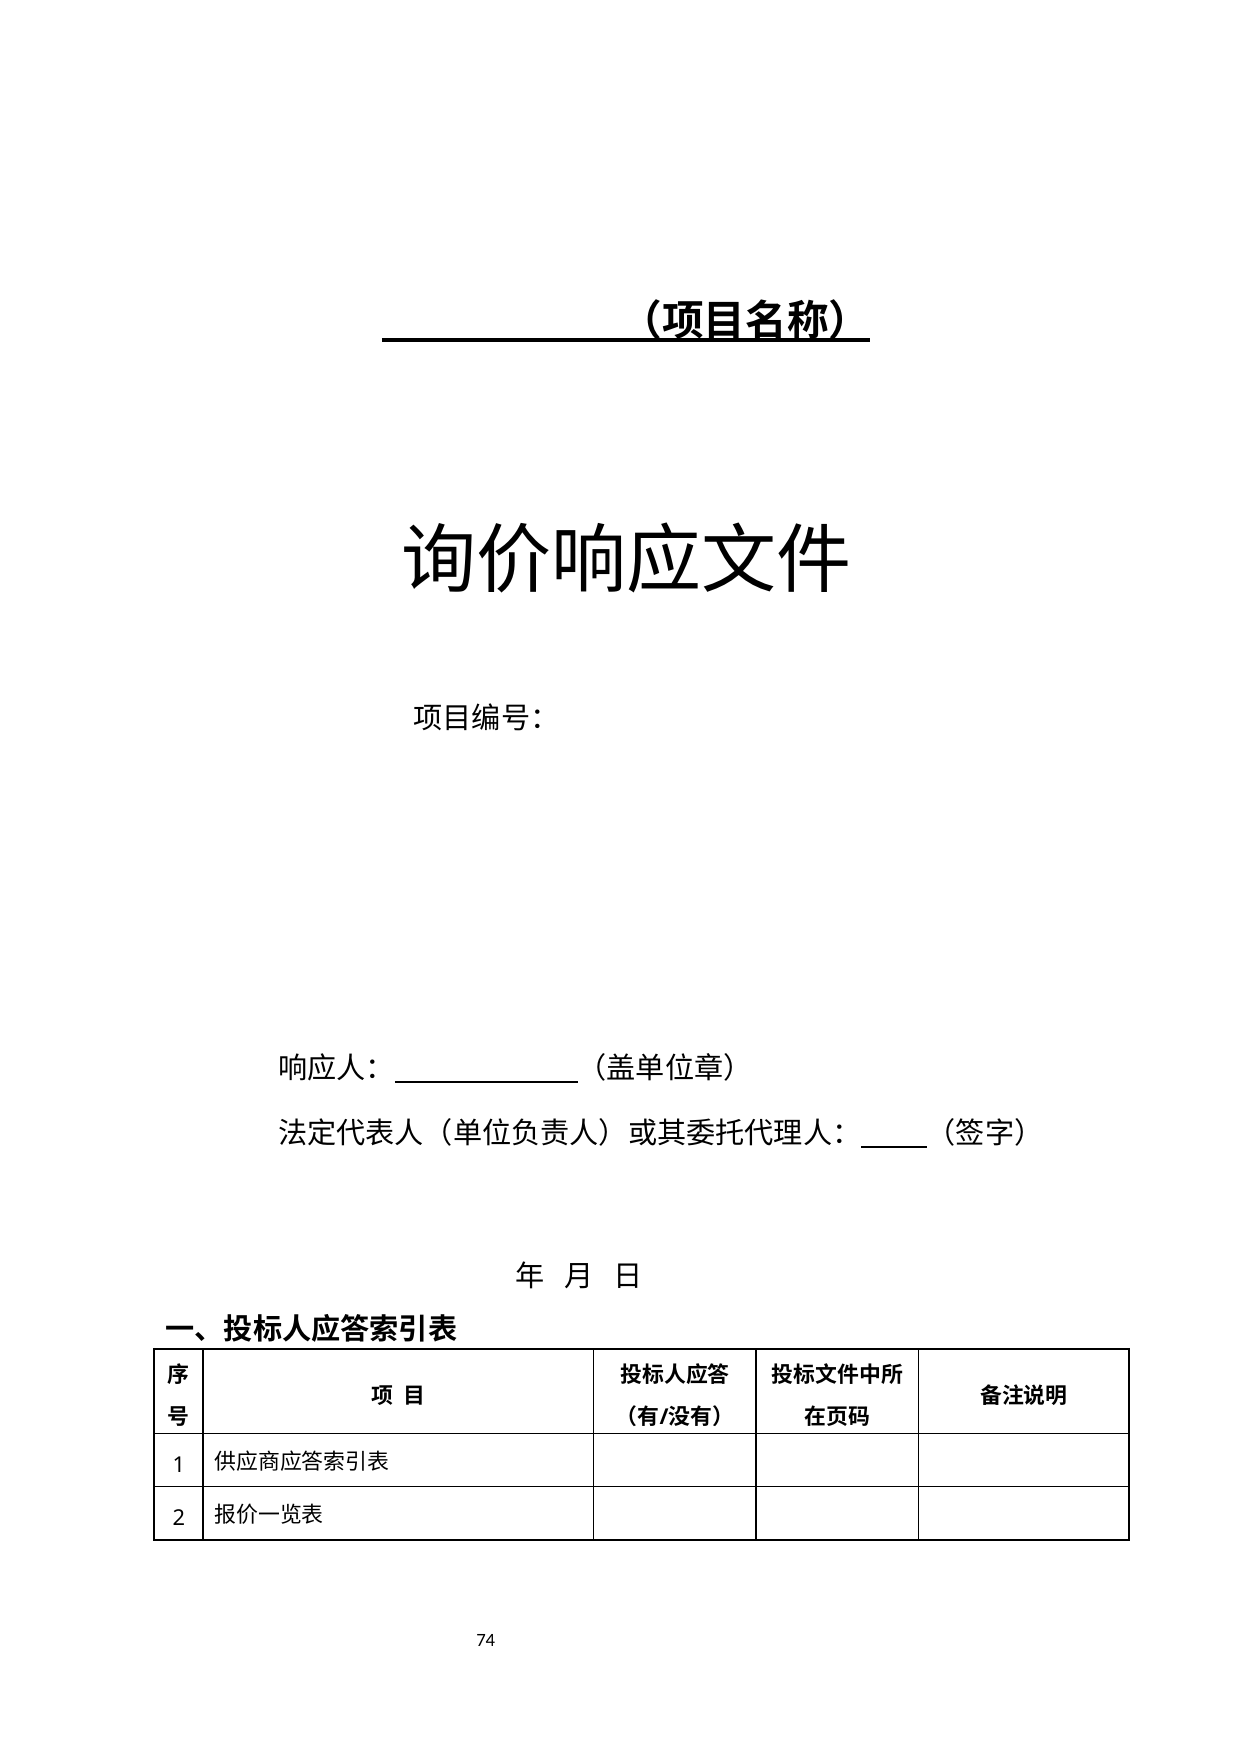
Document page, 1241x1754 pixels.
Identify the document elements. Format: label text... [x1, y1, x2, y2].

table_cell 报价一览表 [204, 1487, 593, 1539]
table_cell 1 [155, 1434, 202, 1486]
table_cell [757, 1434, 918, 1486]
table_cell [757, 1487, 918, 1539]
table_cell [594, 1487, 755, 1539]
table_cell [594, 1434, 755, 1486]
text 项目编号： [165, 684, 1087, 749]
table_header 投标文件中所在页码 [757, 1350, 918, 1433]
table_cell 供应商应答索引表 [204, 1434, 593, 1486]
text 响应人： （盖单位章） [278, 1034, 1087, 1099]
text 年 月 日 [165, 1241, 1087, 1306]
table_header 投标人应答 （有/没有） [594, 1350, 755, 1433]
table_cell [919, 1487, 1128, 1539]
table_cell [919, 1434, 1128, 1486]
table_header 项 目 [204, 1350, 593, 1433]
table_header 备注说明 [919, 1350, 1128, 1433]
text 询价响应文件 [165, 489, 1087, 619]
table_header 序号 [155, 1350, 202, 1433]
text （项目名称） [165, 284, 1087, 349]
list 一、投标人应答索引表 [165, 1306, 1087, 1348]
text 法定代表人（单位负责人）或其委托代理人： （签字） [278, 1099, 1087, 1164]
table_cell 2 [155, 1487, 202, 1539]
